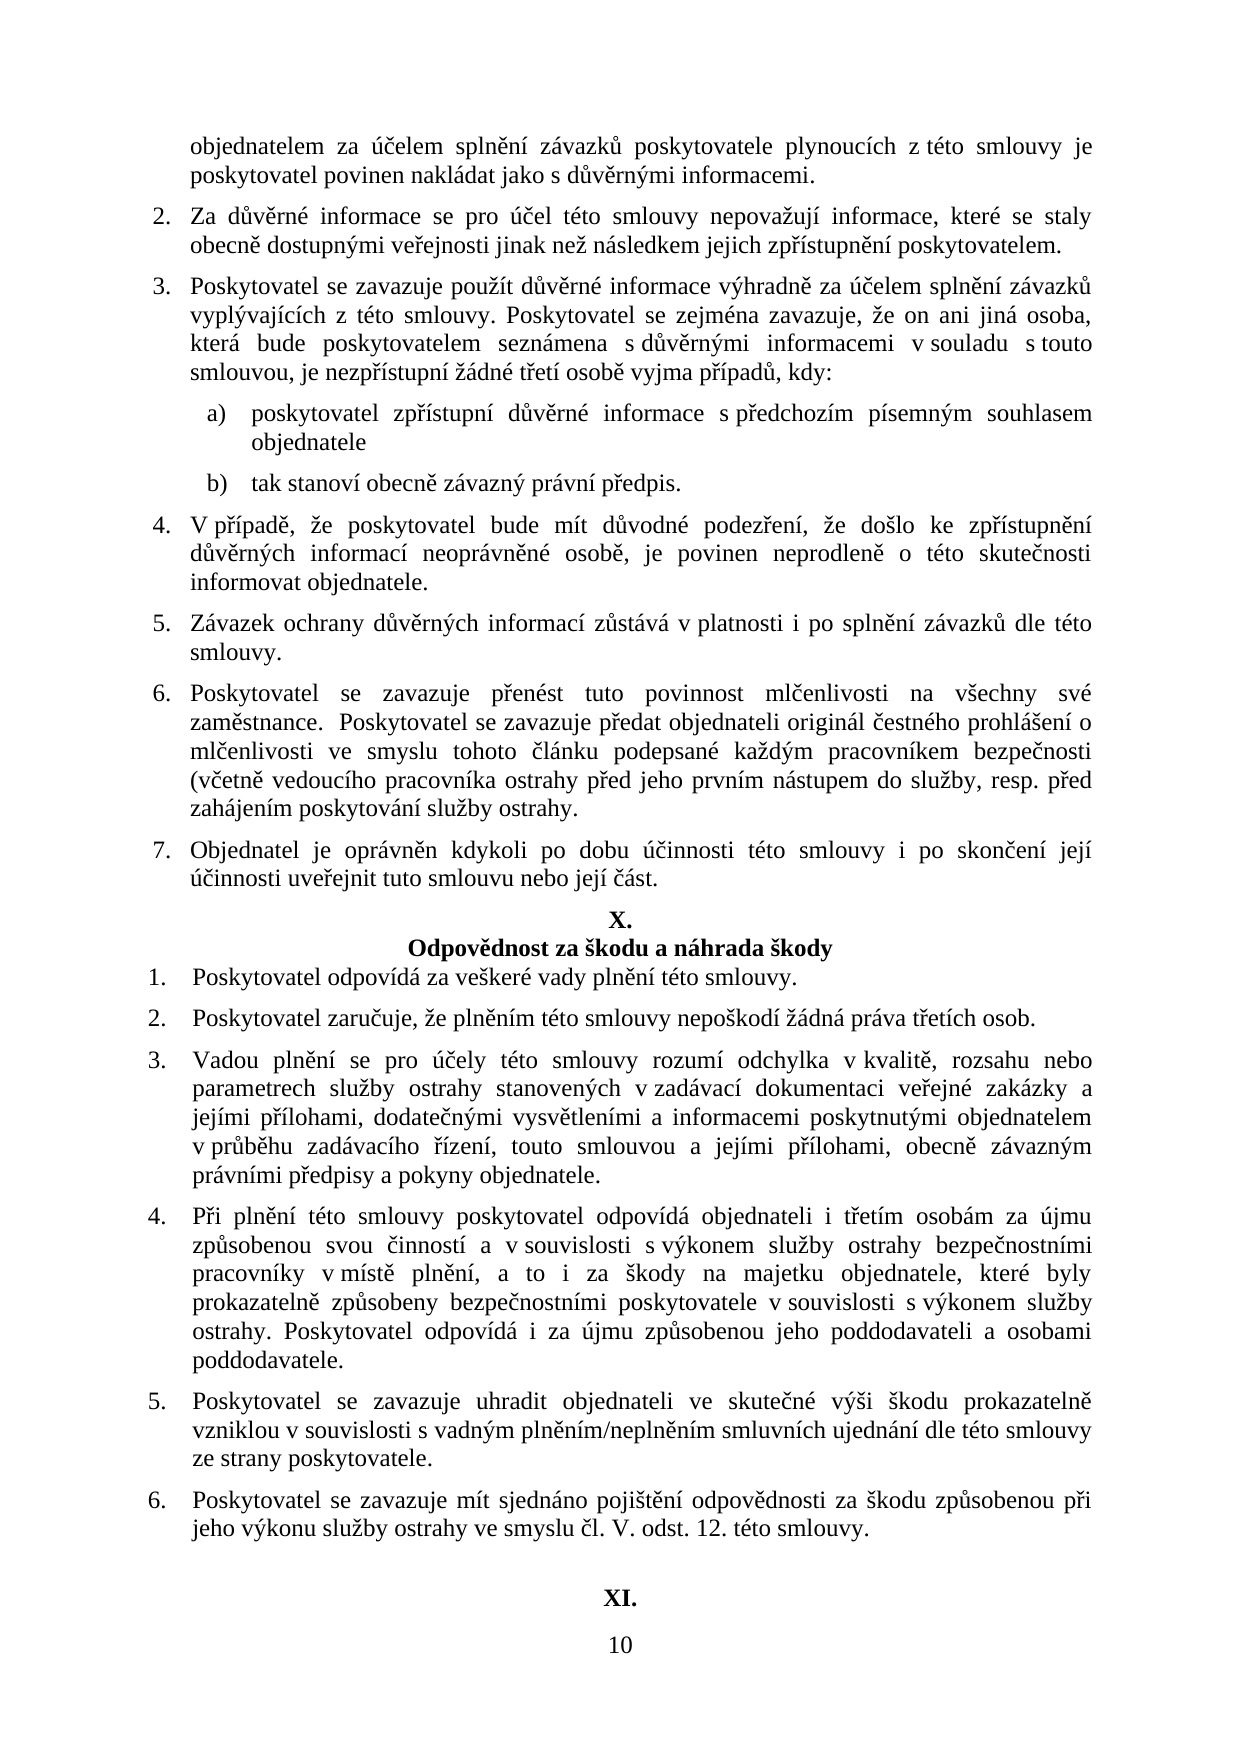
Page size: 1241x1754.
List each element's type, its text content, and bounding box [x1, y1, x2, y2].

list Závazek ochrany důvěrných informací zůstává v platnosti i po splnění závazků dle této smlouvy. [152, 608, 1093, 666]
list Poskytovatel se zavazuje uhradit objednateli ve skutečné výši škodu prokazatelně vzniklou v souvislosti s vadným plněním/neplněním smluvních ujednání dle této smlouvy ze strany poskytovatele. [148, 1386, 1093, 1472]
list V případě, že poskytovatel bude mít důvodné podezření, že došlo ke zpřístupnění důvěrných informací neoprávněné osobě, je povinen neprodleně o této skutečnosti informovat objednatele. [152, 510, 1093, 596]
list Objednatel je oprávněn kdykoli po dobu účinnosti této smlouvy i po skončení její účinnosti uveřejnit tuto smlouvu nebo její část. [152, 835, 1093, 892]
list Poskytovatel se zavazuje použít důvěrné informace výhradně za účelem splnění závazků vyplývajících z této smlouvy. Poskytovatel se zejména zavazuje, že on ani jiná osoba, která bude poskytovatelem seznámena s důvěrnými informacemi v souladu s touto smlouvou, je nezpřístupní žádné třetí osobě vyjma případů, kdy: [152, 271, 1093, 386]
list tak stanoví obecně závazný právní předpis. [207, 468, 1093, 497]
list Vadou plnění se pro účely této smlouvy rozumí odchylka v kvalitě, rozsahu nebo parametrech služby ostrahy stanovených v zadávací dokumentaci veřejné zakázky a jejími přílohami, dodatečnými vysvětleními a informacemi poskytnutými objednatelem v průběhu zadávacího řízení, touto smlouvou a jejími přílohami, obecně závazným právními předpisy a pokyny objednatele. [148, 1045, 1093, 1188]
list Poskytovatel se zavazuje mít sjednáno pojištění odpovědnosti za škodu způsobenou při jeho výkonu služby ostrahy ve smyslu čl. V. odst. 12. této smlouvy. [148, 1485, 1093, 1542]
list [152, 131, 1093, 188]
text X. [148, 905, 1093, 933]
text XI. [148, 1583, 1093, 1612]
list poskytovatel zpřístupní důvěrné informace s předchozím písemným souhlasem objednatele [207, 398, 1093, 456]
list Při plnění této smlouvy poskytovatel odpovídá objednateli i třetím osobám za újmu způsobenou svou činností a v souvislosti s výkonem služby ostrahy bezpečnostními pracovníky v místě plnění, a to i za škody na majetku objednatele, které byly prokazatelně způsobeny bezpečnostními poskytovatele v souvislosti s výkonem služby ostrahy. Poskytovatel odpovídá i za újmu způsobenou jeho poddodavateli a osobami poddodavatele. [148, 1201, 1093, 1373]
list Poskytovatel zaručuje, že plněním této smlouvy nepoškodí žádná práva třetích osob. [148, 1003, 1093, 1032]
list Poskytovatel se zavazuje přenést tuto povinnost mlčenlivosti na všechny své zaměstnance. Poskytovatel se zavazuje předat objednateli originál čestného prohlášení o mlčenlivosti ve smyslu tohoto článku podepsané každým pracovníkem bezpečnosti (včetně vedoucího pracovníka ostrahy před jeho prvním nástupem do služby, resp. před zahájením poskytování služby ostrahy. [152, 678, 1093, 822]
list Poskytovatel odpovídá za veškeré vady plnění této smlouvy. [148, 962, 1093, 991]
list Za důvěrné informace se pro účel této smlouvy nepovažují informace, které se staly obecně dostupnými veřejnosti jinak než následkem jejich zpřístupnění poskytovatelem. [152, 201, 1093, 258]
list Odpovědnost za škodu a náhrada škody [148, 933, 1093, 962]
